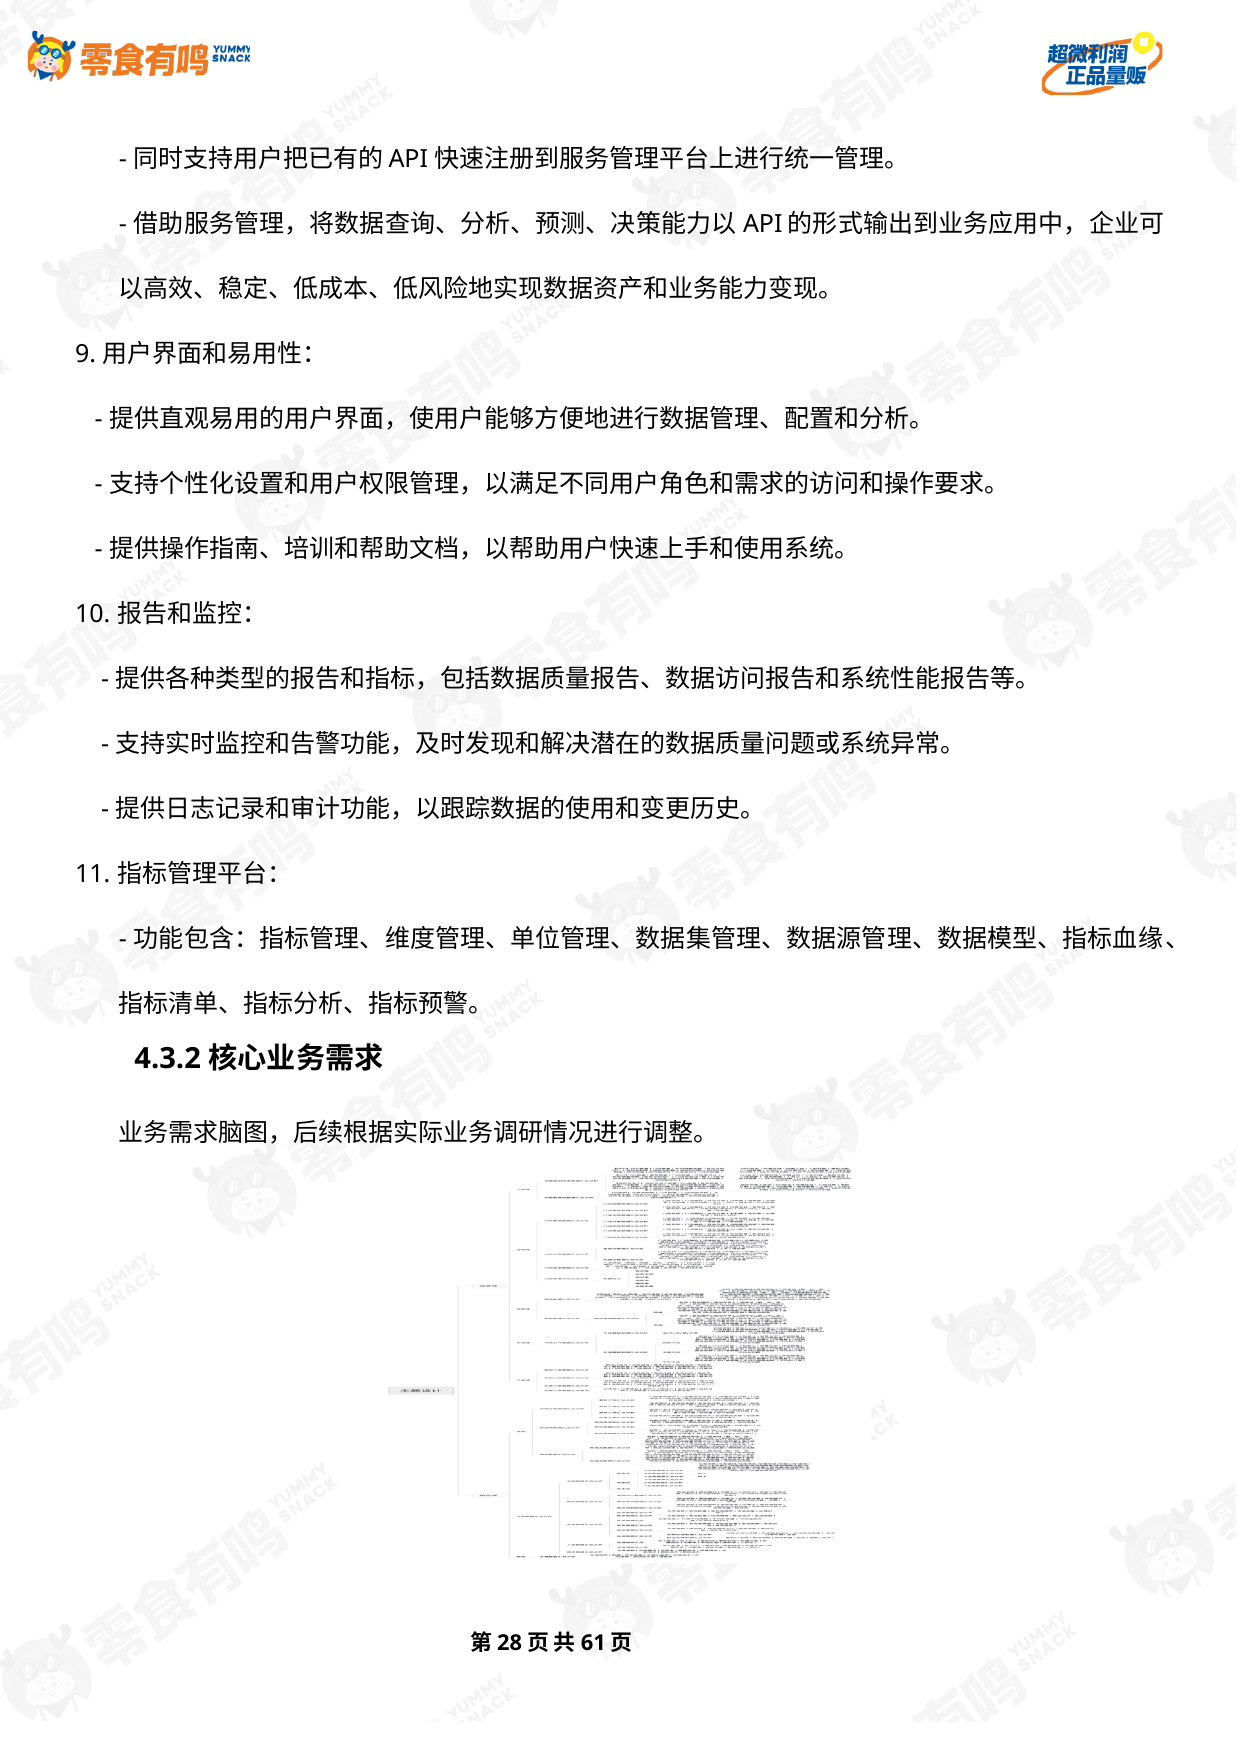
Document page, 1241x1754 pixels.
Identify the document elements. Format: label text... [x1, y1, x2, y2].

text - 支持个性化设置和用户权限管理，以满足不同用户角色和需求的访问和操作要求。 [75, 449, 1165, 514]
text - 同时支持用户把已有的API 快速注册到服务管理平台上进行统一管理。 [75, 124, 1165, 189]
text - 提供各种类型的报告和指标，包括数据质量报告、数据访问报告和系统性能报告等。 [75, 644, 1165, 709]
text 业务需求脑图，后续根据实际业务调研情况进行调整。 [75, 1098, 1165, 1163]
text - 功能包含：指标管理、维度管理、单位管理、数据集管理、数据源管理、数据模型、指标血缘、指标清单、指标分析、指标预警。 [119, 904, 1165, 1034]
text - 提供直观易用的用户界面，使用户能够方便地进行数据管理、配置和分析。 [75, 384, 1165, 449]
text - 提供日志记录和审计功能，以跟踪数据的使用和变更历史。 [75, 774, 1165, 839]
text 10. 报告和监控： [75, 579, 1165, 644]
text 9. 用户界面和易用性： [75, 319, 1165, 384]
picture [0, 0, 1237, 1722]
subtitle 4.3.2 核心业务需求 [134, 1034, 1165, 1077]
text - 提供操作指南、培训和帮助文档，以帮助用户快速上手和使用系统。 [75, 514, 1165, 579]
text 11. 指标管理平台： [75, 839, 1165, 904]
text - 借助服务管理，将数据查询、分析、预测、决策能力以API的形式输出到业务应用中，企业可以高效、稳定、低成本、低风险地实现数据资产和业务能力变现。 [119, 189, 1165, 319]
text - 支持实时监控和告警功能，及时发现和解决潜在的数据质量问题或系统异常。 [75, 709, 1165, 774]
